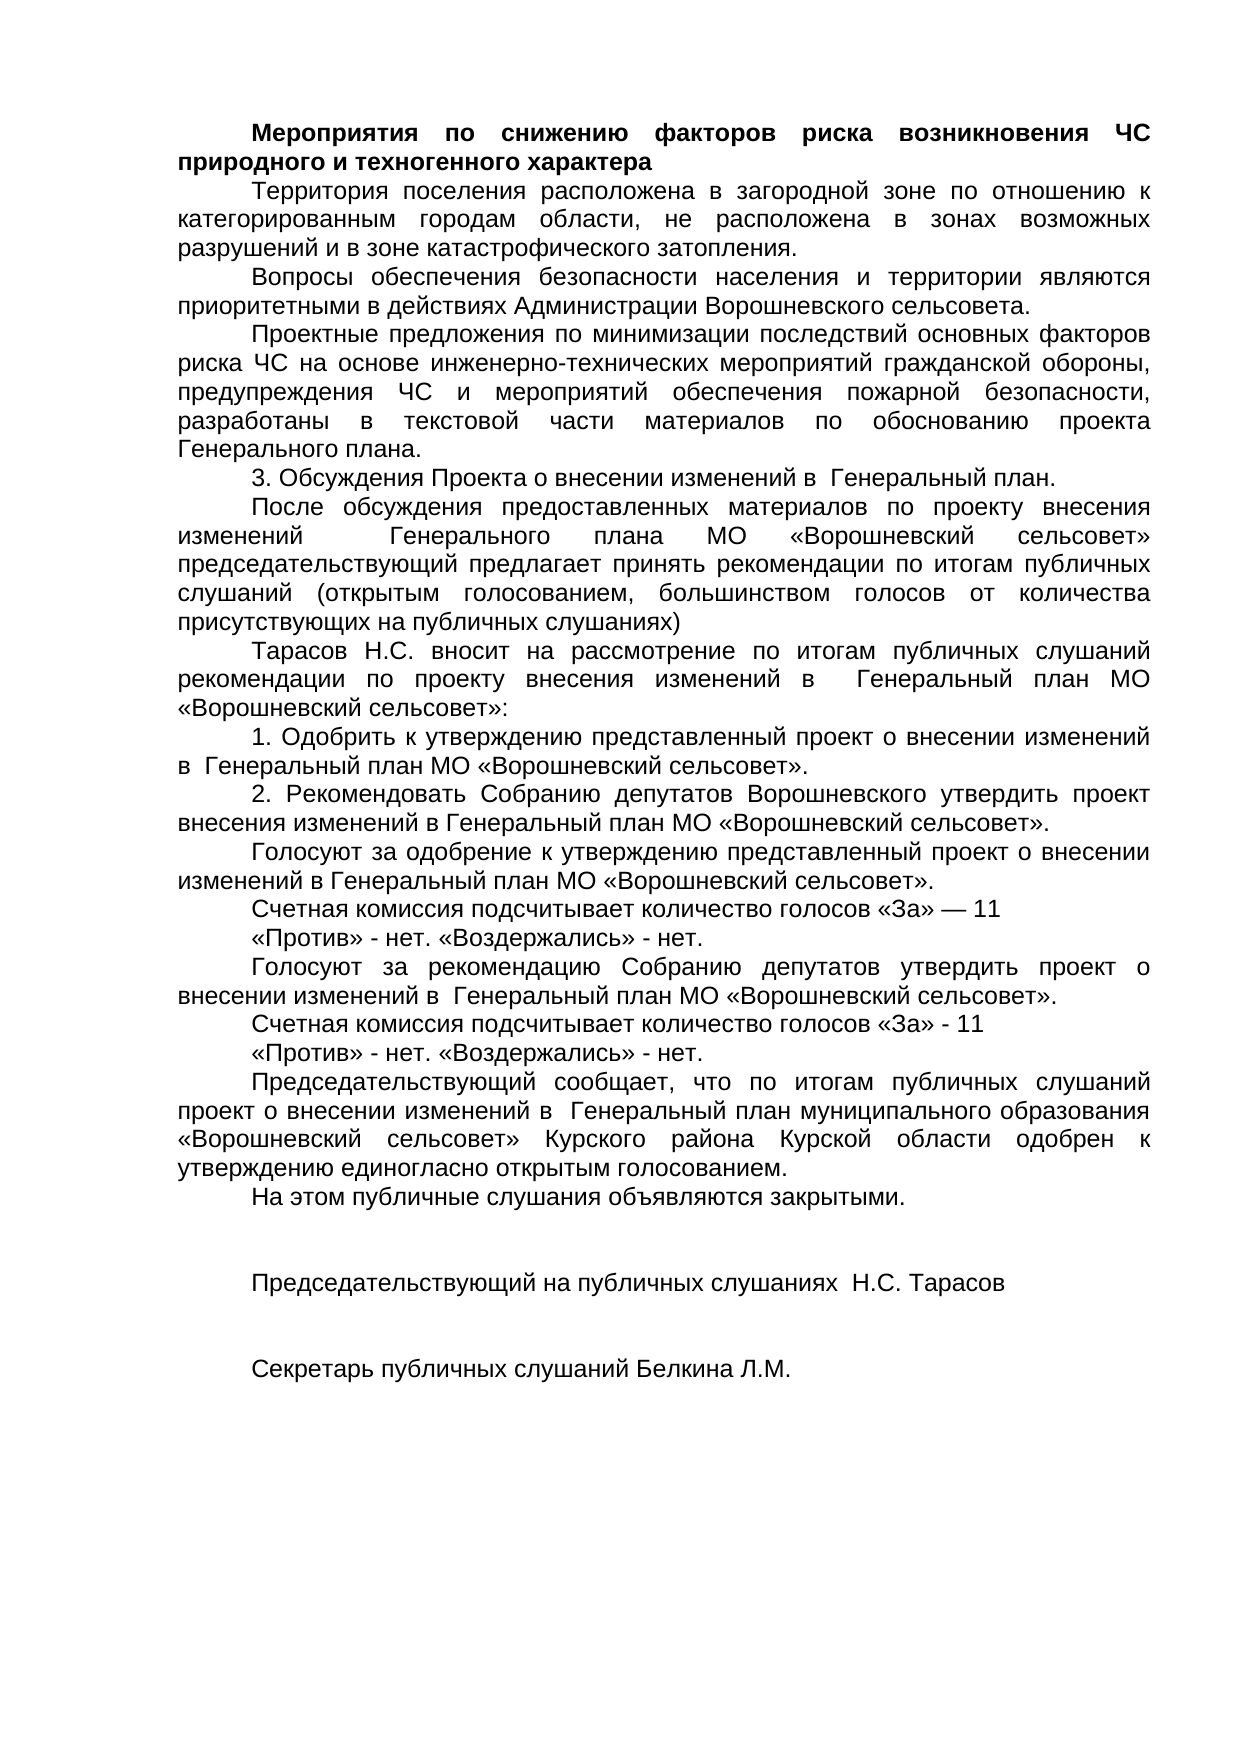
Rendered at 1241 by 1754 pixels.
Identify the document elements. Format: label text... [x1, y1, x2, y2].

text Вопросы обеспечения безопасности населения и территории являются приоритетными в действиях Администрации Ворошневского сельсовета. [177, 262, 1152, 319]
text Счетная комиссия подсчитывает количество голосов «За» — 11 [177, 894, 1152, 923]
text 3. Обсуждения Проекта о внесении изменений в Генеральный план. [177, 463, 1152, 492]
text Мероприятия по снижению факторов риска возникновения ЧС природного и техногенного характера [177, 118, 1152, 176]
text «Против» - нет. «Воздержались» - нет. [177, 923, 1152, 952]
text Председательствующий на публичных слушаниях Н.С. Тарасов [177, 1268, 1152, 1297]
text Председательствующий сообщает, что по итогам публичных слушаний проект о внесении изменений в Генеральный план муниципального образования «Ворошневский сельсовет» Курского района Курской области одобрен к утверждению единогласно открытым голосованием. [177, 1067, 1152, 1182]
text Голосуют за рекомендацию Собранию депутатов утвердить проект о внесении изменений в Генеральный план МО «Ворошневский сельсовет». [177, 952, 1152, 1009]
text После обсуждения предоставленных материалов по проекту внесения изменений Генерального плана МО «Ворошневский сельсовет» председательствующий предлагает принять рекомендации по итогам публичных слушаний (открытым голосованием, большинством голосов от количества присутствующих на публичных слушаниях) [177, 492, 1152, 636]
text На этом публичные слушания объявляются закрытыми. [177, 1182, 1152, 1211]
text Счетная комиссия подсчитывает количество голосов «За» - 11 [177, 1009, 1152, 1038]
text Голосуют за одобрение к утверждению представленный проект о внесении изменений в Генеральный план МО «Ворошневский сельсовет». [177, 837, 1152, 894]
text Секретарь публичных слушаний Белкина Л.М. [177, 1354, 1152, 1383]
text Проектные предложения по минимизации последствий основных факторов риска ЧС на основе инженерно-технических мероприятий гражданской обороны, предупреждения ЧС и мероприятий обеспечения пожарной безопасности, разработаны в текстовой части материалов по обоснованию проекта Генерального плана. [177, 319, 1152, 463]
text 2. Рекомендовать Собранию депутатов Ворошневского утвердить проект внесения изменений в Генеральный план МО «Ворошневский сельсовет». [177, 779, 1152, 837]
text «Против» - нет. «Воздержались» - нет. [177, 1038, 1152, 1067]
text Тарасов Н.С. вносит на рассмотрение по итогам публичных слушаний рекомендации по проекту внесения изменений в Генеральный план МО «Ворошневский сельсовет»: [177, 636, 1152, 722]
text Территория поселения расположена в загородной зоне по отношению к категорированным городам области, не расположена в зонах возможных разрушений и в зоне катастрофического затопления. [177, 176, 1152, 262]
text 1. Одобрить к утверждению представленный проект о внесении изменений в Генеральный план МО «Ворошневский сельсовет». [177, 722, 1152, 779]
